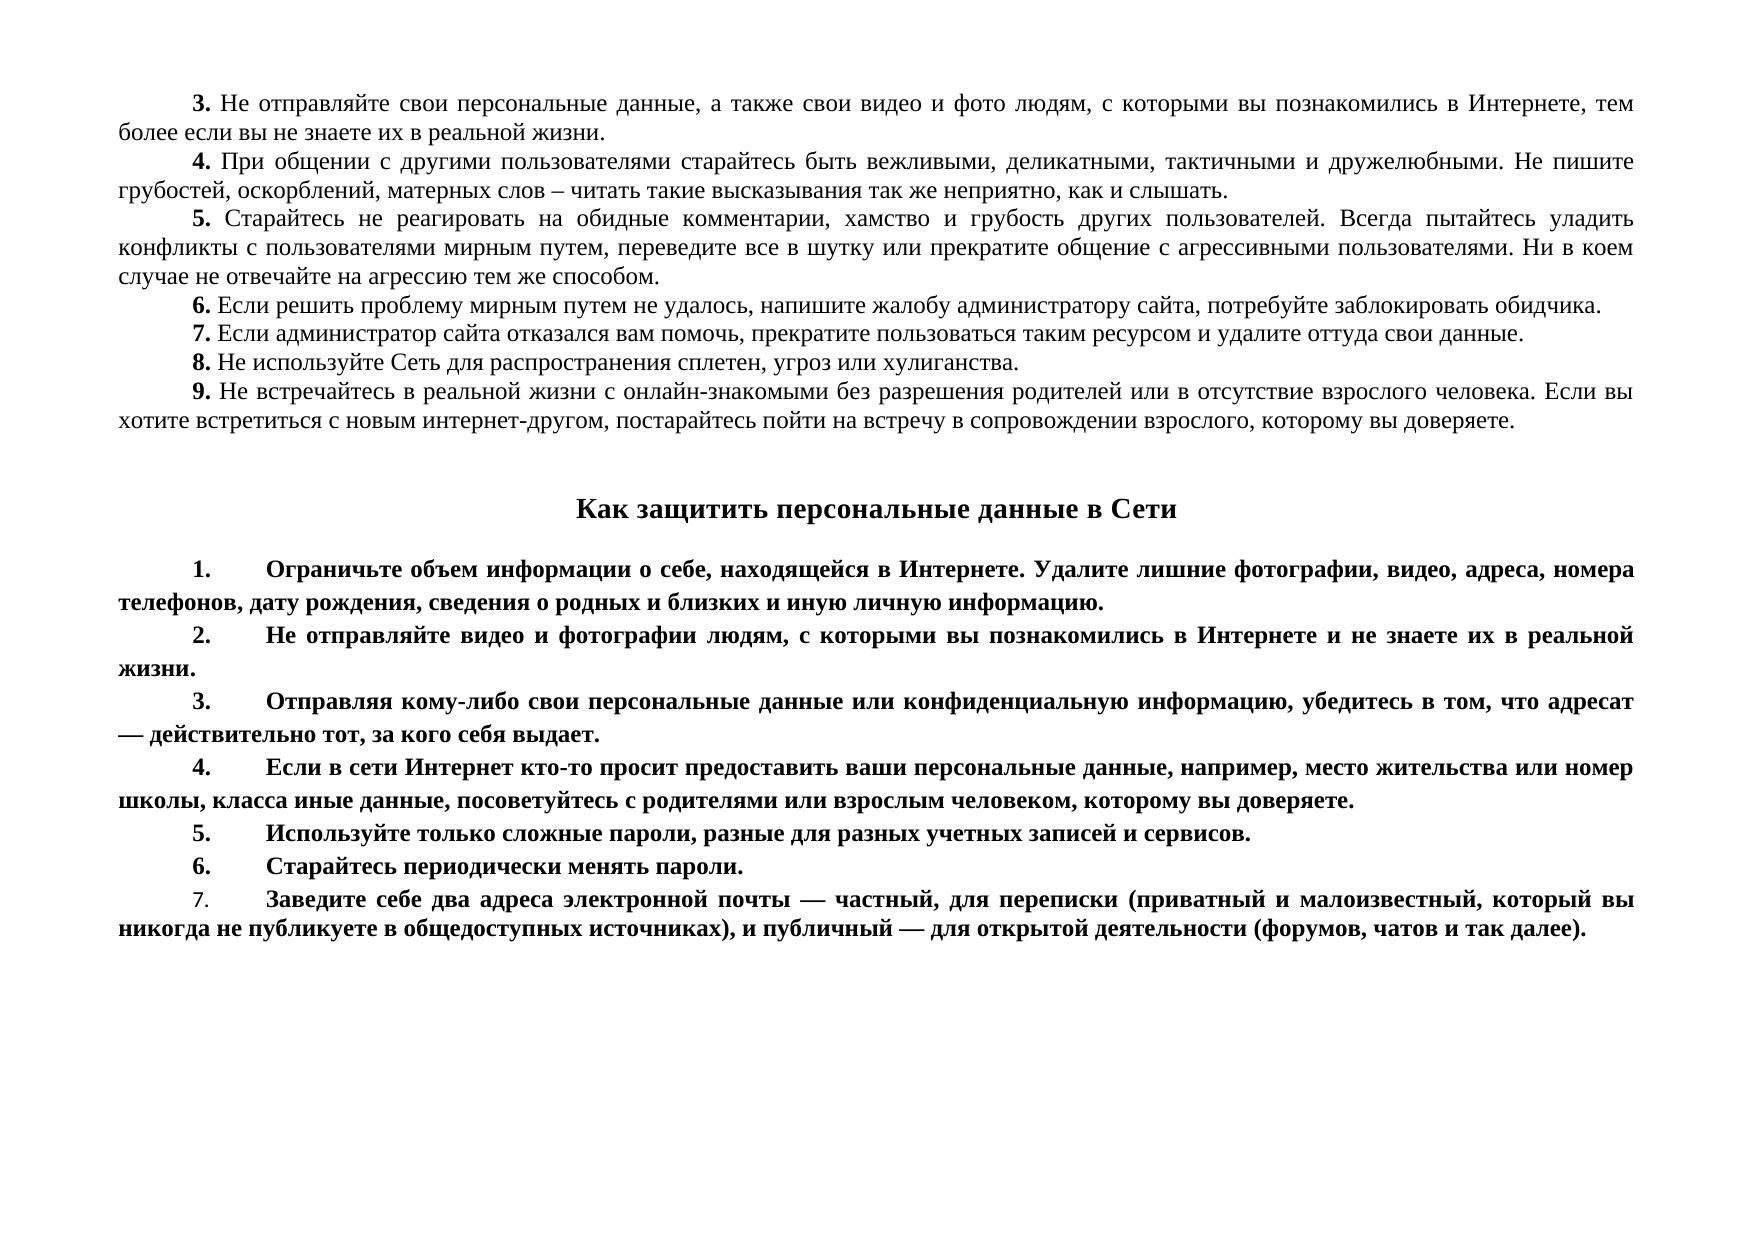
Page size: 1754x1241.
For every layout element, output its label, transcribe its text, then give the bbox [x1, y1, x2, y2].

text 7. Если администратор сайта отказался вам помочь, прекратите пользоваться таким ресурсом и удалите оттуда свои данные. [118, 318, 1636, 347]
list Ограничьте объем информации о себе, находящейся в Интернете. Удалите лишние фотографии, видео, адреса, номера телефонов, дату рождения, сведения о родных и близких и иную личную информацию. [118, 554, 1636, 616]
text 4. При общении с другими пользователями старайтесь быть вежливыми, деликатными, тактичными и дружелюбными. Не пишите грубостей, оскорблений, матерных слов – читать такие высказывания так же неприятно, как и слышать. [118, 146, 1636, 203]
list Не отправляйте видео и фотографии людям, с которыми вы познакомились в Интернете и не знаете их в реальной жизни. [118, 620, 1636, 682]
text 3. Не отправляйте свои персональные данные, а также свои видео и фото людям, с которыми вы познакомились в Интернете, тем более если вы не знаете их в реальной жизни. [118, 88, 1636, 146]
text 8. Не используйте Сеть для распространения сплетен, угроз или хулиганства. [118, 347, 1636, 376]
text 9. Не встречайтесь в реальной жизни с онлайн-знакомыми без разрешения родителей или в отсутствие взрослого человека. Если вы хотите встретиться с новым интернет-другом, постарайтесь пойти на встречу в сопровождении взрослого, которому вы доверяете. [118, 376, 1636, 458]
list Заведите себе два адреса электронной почты — частный, для переписки (приватный и малоизвестный, который вы никогда не публикуете в общедоступных источниках), и публичный — для открытой деятельности (форумов, чатов и так далее). [118, 884, 1636, 942]
subtitle Как защитить персональные данные в Сети [118, 491, 1636, 525]
list Отправляя кому-либо свои персональные данные или конфиденциальную информацию, убедитесь в том, что адресат — действительно тот, за кого себя выдает. [118, 686, 1636, 748]
list Если в сети Интернет кто-то просит предоставить ваши персональные данные, например, место жительства или номер школы, класса иные данные, посоветуйтесь с родителями или взрослым человеком, которому вы доверяете. [118, 752, 1636, 814]
text 5. Старайтесь не реагировать на обидные комментарии, хамство и грубость других пользователей. Всегда пытайтесь уладить конфликты с пользователями мирным путем, переведите все в шутку или прекратите общение с агрессивными пользователями. Ни в коем случае не отвечайте на агрессию тем же способом. [118, 203, 1636, 290]
list Используйте только сложные пароли, разные для разных учетных записей и сервисов. [118, 818, 1636, 847]
list Старайтесь периодически менять пароли. [118, 851, 1636, 880]
text 6. Если решить проблему мирным путем не удалось, напишите жалобу администратору сайта, потребуйте заблокировать обидчика. [118, 290, 1636, 318]
